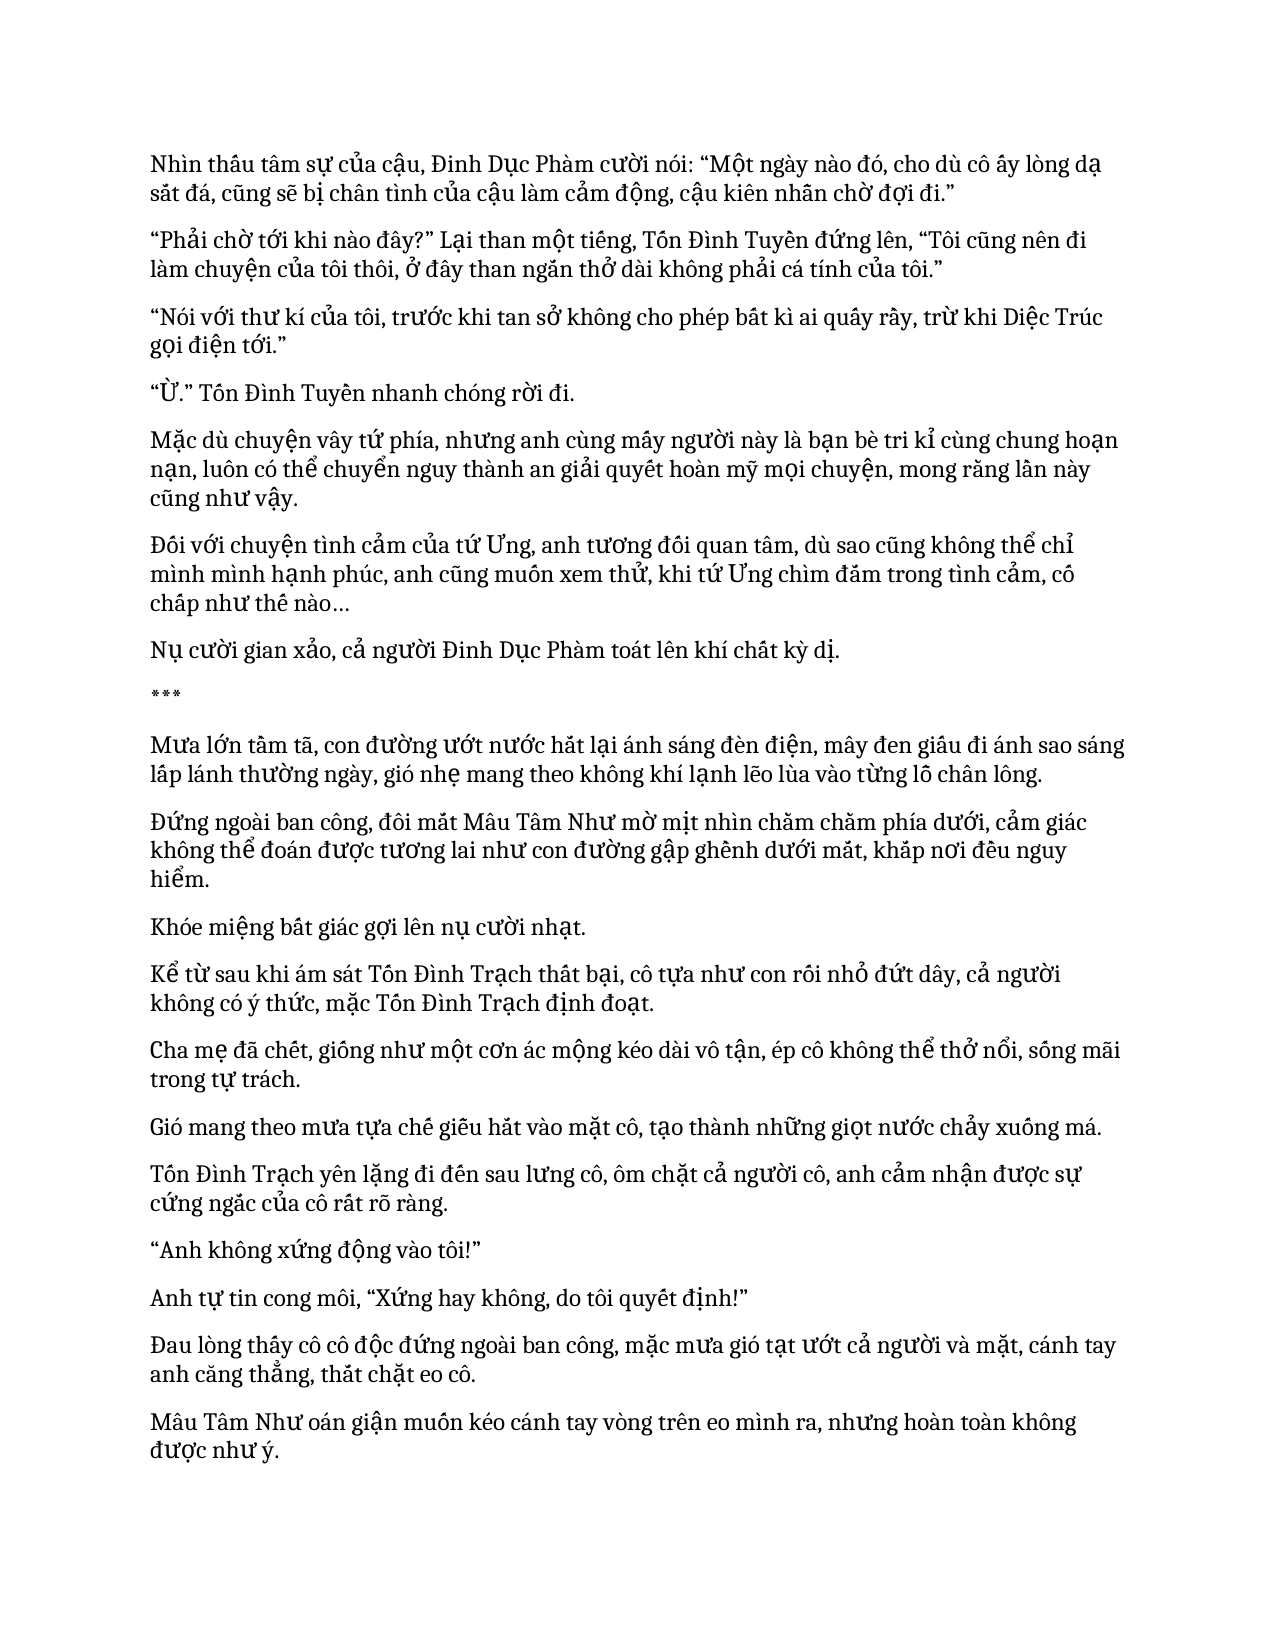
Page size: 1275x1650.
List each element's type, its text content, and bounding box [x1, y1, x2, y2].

text Nhìn thấu tâm sự của cậu, Đinh Dục Phàm cười nói: “Một ngày nào đó, cho dù cô ấy lòng dạ sắt đá, cũng sẽ bị chân tình của cậu làm cảm động, cậu kiên nhẫn chờ đợi đi.” [150, 150, 1125, 207]
text Kể từ sau khi ám sát Tốn Đình Trạch thất bại, cô tựa như con rối nhỏ đứt dây, cả người không có ý thức, mặc Tốn Đình Trạch định đoạt. [150, 960, 1125, 1017]
text “Phải chờ tới khi nào đây?” Lại than một tiếng, Tốn Đình Tuyền đứng lên, “Tôi cũng nên đi làm chuyện của tôi thôi, ở đây than ngắn thở dài không phải cá tính của tôi.” [150, 226, 1125, 284]
text Đau lòng thấy cô cô độc đứng ngoài ban công, mặc mưa gió tạt ướt cả người và mặt, cánh tay anh căng thẳng, thắt chặt eo cô. [150, 1331, 1125, 1389]
text Mặc dù chuyện vây tứ phía, nhưng anh cùng mấy người này là bạn bè tri kỉ cùng chung hoạn nạn, luôn có thể chuyển nguy thành an giải quyết hoàn mỹ mọi chuyện, mong rằng lần này cũng như vậy. [150, 426, 1125, 512]
text Đối với chuyện tình cảm của tứ Ưng, anh tương đối quan tâm, dù sao cũng không thể chỉ mình mình hạnh phúc, anh cũng muốn xem thử, khi tứ Ưng chìm đắm trong tình cảm, cố chấp như thế nào… [150, 531, 1125, 617]
text Anh tự tin cong môi, “Xứng hay không, do tôi quyết định!” [150, 1284, 1125, 1312]
text “Ừ.” Tốn Đình Tuyền nhanh chóng rời đi. [150, 379, 1125, 407]
text Gió mang theo mưa tựa chế giễu hắt vào mặt cô, tạo thành những giọt nước chảy xuống má. [150, 1112, 1125, 1141]
text Khóe miệng bất giác gợi lên nụ cười nhạt. [150, 912, 1125, 941]
text Đứng ngoài ban công, đôi mắt Mâu Tâm Như mờ mịt nhìn chằm chằm phía dưới, cảm giác không thể đoán được tương lai như con đường gập ghềnh dưới mắt, khắp nơi đều nguy hiểm. [150, 807, 1125, 894]
text Mưa lớn tầm tã, con đường ướt nước hắt lại ánh sáng đèn điện, mây đen giấu đi ánh sao sáng lấp lánh thường ngày, gió nhẹ mang theo không khí lạnh lẽo lùa vào từng lỗ chân lông. [150, 731, 1125, 789]
text Tốn Đình Trạch yên lặng đi đến sau lưng cô, ôm chặt cả người cô, anh cảm nhận được sự cứng ngắc của cô rất rõ ràng. [150, 1160, 1125, 1217]
text Mâu Tâm Như oán giận muốn kéo cánh tay vòng trên eo mình ra, nhưng hoàn toàn không được như ý. [150, 1407, 1125, 1465]
text “Anh không xứng động vào tôi!” [150, 1236, 1125, 1265]
text Nụ cười gian xảo, cả người Đinh Dục Phàm toát lên khí chất kỳ dị. [150, 636, 1125, 665]
text *** [150, 684, 1125, 712]
text Cha mẹ đã chết, giống như một cơn ác mộng kéo dài vô tận, ép cô không thể thở nổi, sống mãi trong tự trách. [150, 1036, 1125, 1094]
text “Nói với thư kí của tôi, trước khi tan sở không cho phép bất kì ai quấy rầy, trừ khi Diệc Trúc gọi điện tới.” [150, 302, 1125, 360]
